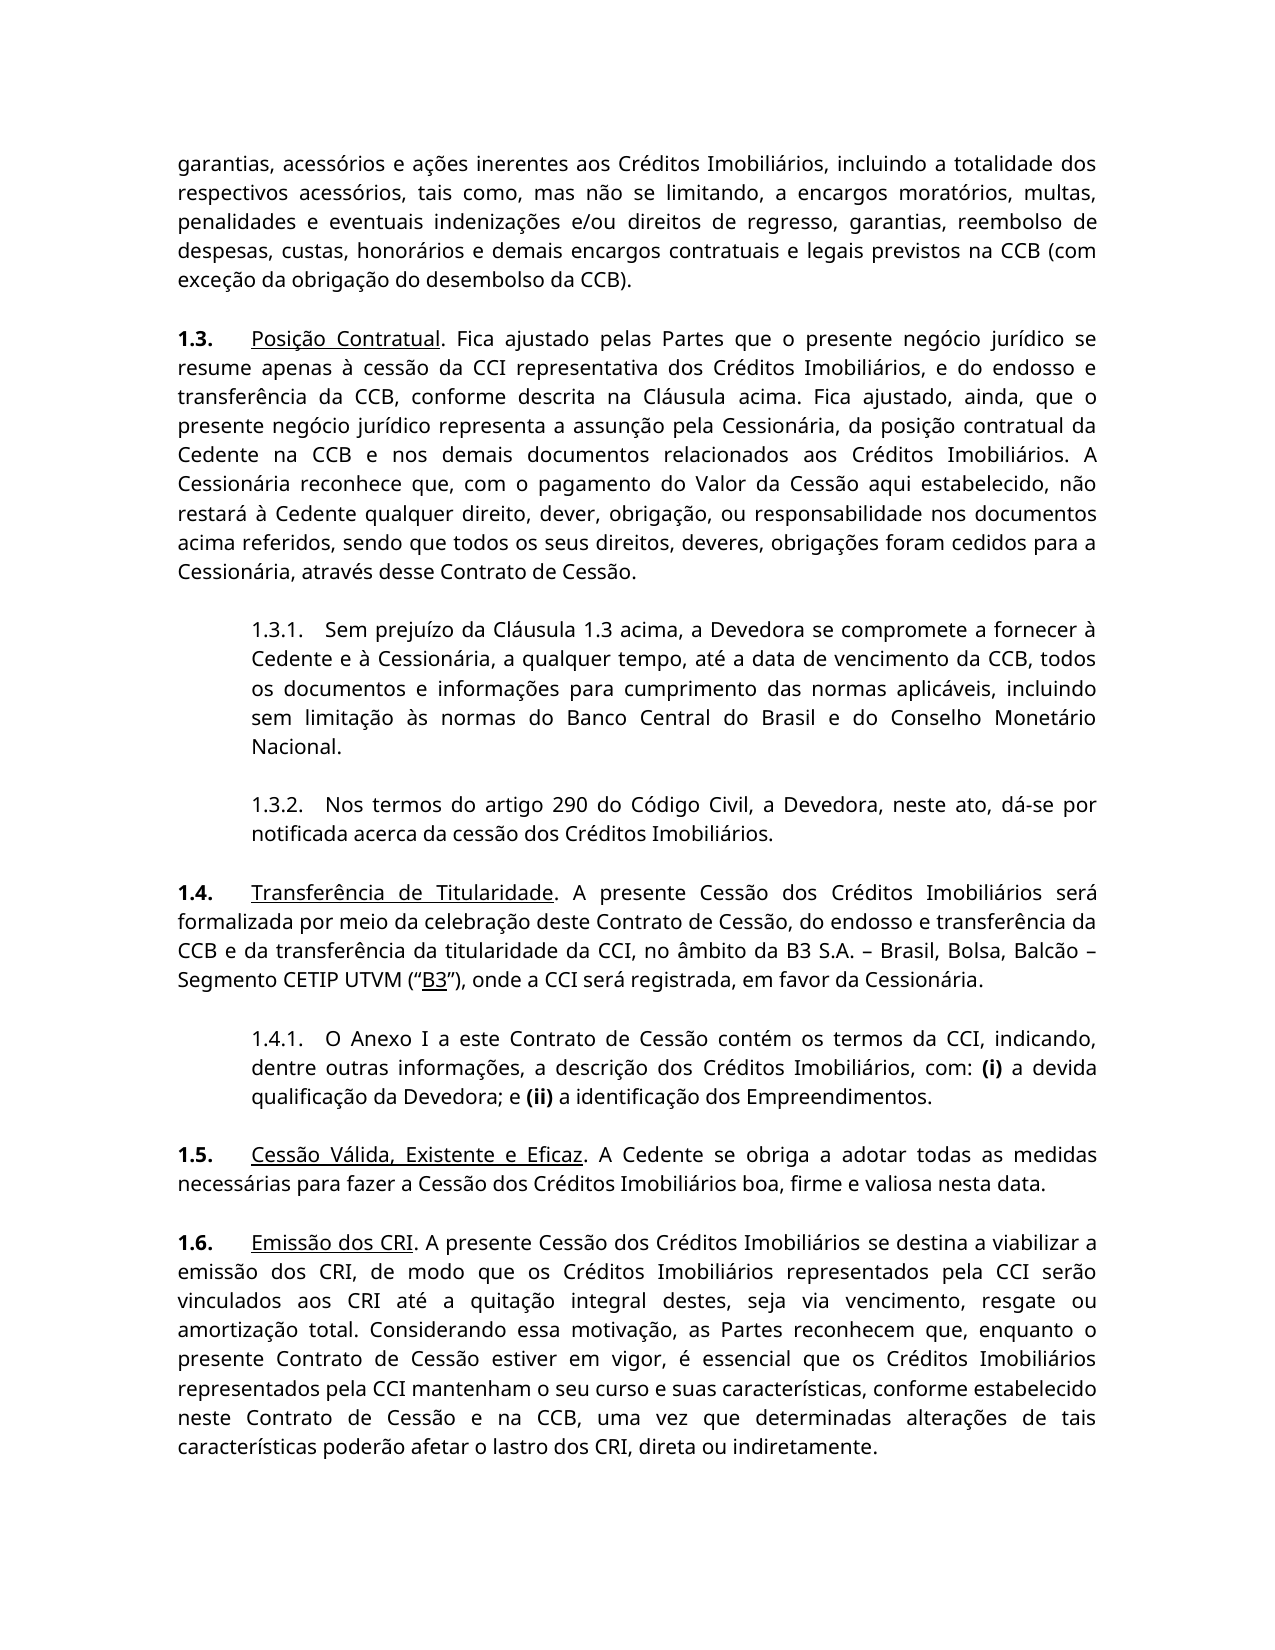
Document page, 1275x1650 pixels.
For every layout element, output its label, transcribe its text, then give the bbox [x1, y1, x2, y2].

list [177, 148, 1098, 293]
list Sem prejuízo da Cláusula 1.3 acima, a Devedora se compromete a fornecer à Cedente e à Cessionária, a qualquer tempo, até a data de vencimento da CCB, todos os documentos e informações para cumprimento das normas aplicáveis, incluindo sem limitação às normas do Banco Central do Brasil e do Conselho Monetário Nacional. [251, 614, 1098, 760]
list Posição Contratual. Fica ajustado pelas Partes que o presente negócio jurídico se resume apenas à cessão da CCI representativa dos Créditos Imobiliários, e do endosso e transferência da CCB, conforme descrita na Cláusula 1.2 acima. Fica ajustado, ainda, que o presente negócio jurídico representa a assunção pela Cessionária, da posição contratual da Cedente na CCB e nos demais documentos relacionados aos Créditos Imobiliários. A Cessionária reconhece que, com o pagamento do Valor da Cessão aqui estabelecido, não restará à Cedente qualquer direito, dever, obrigação, ou responsabilidade nos documentos acima referidos, sendo que todos os seus direitos, deveres, obrigações foram cedidos para a Cessionária, através desse Contrato de Cessão. [177, 323, 1098, 585]
list Nos termos do artigo 290 do Código Civil, a Devedora, neste ato, dá-se por notificada acerca da cessão dos Créditos Imobiliários. [251, 789, 1098, 848]
list Emissão dos CRI. A presente Cessão dos Créditos Imobiliários se destina a viabilizar a emissão dos CRI, de modo que os Créditos Imobiliários representados pela CCI serão vinculados aos CRI até a quitação integral destes, seja via vencimento, resgate ou amortização total. Considerando essa motivação, as Partes reconhecem que, enquanto o presente Contrato de Cessão estiver em vigor, é essencial que os Créditos Imobiliários representados pela CCI mantenham o seu curso e suas características, conforme estabelecido neste Contrato de Cessão e na CCB, uma vez que determinadas alterações de tais características poderão afetar o lastro dos CRI, direta ou indiretamente. [177, 1227, 1098, 1460]
list O Anexo I a este Contrato de Cessão contém os termos da CCI, indicando, dentre outras informações, a descrição dos Créditos Imobiliários, com: (i) a devida qualificação da Devedora; e (ii) a identificação dos Empreendimentos. [251, 1023, 1098, 1110]
list Transferência de Titularidade. A presente Cessão dos Créditos Imobiliários será formalizada por meio da celebração deste Contrato de Cessão, do endosso e transferência da CCB e da transferência da titularidade da CCI, no âmbito da B3 S.A. – Brasil, Bolsa, Balcão – Segmento CETIP UTVM (“B3”), onde a CCI será registrada, em favor da Cessionária. [177, 877, 1098, 993]
list Cessão Válida, Existente e Eficaz. A Cedente se obriga a adotar todas as medidas necessárias para fazer a Cessão dos Créditos Imobiliários boa, firme e valiosa nesta data. [177, 1139, 1098, 1198]
